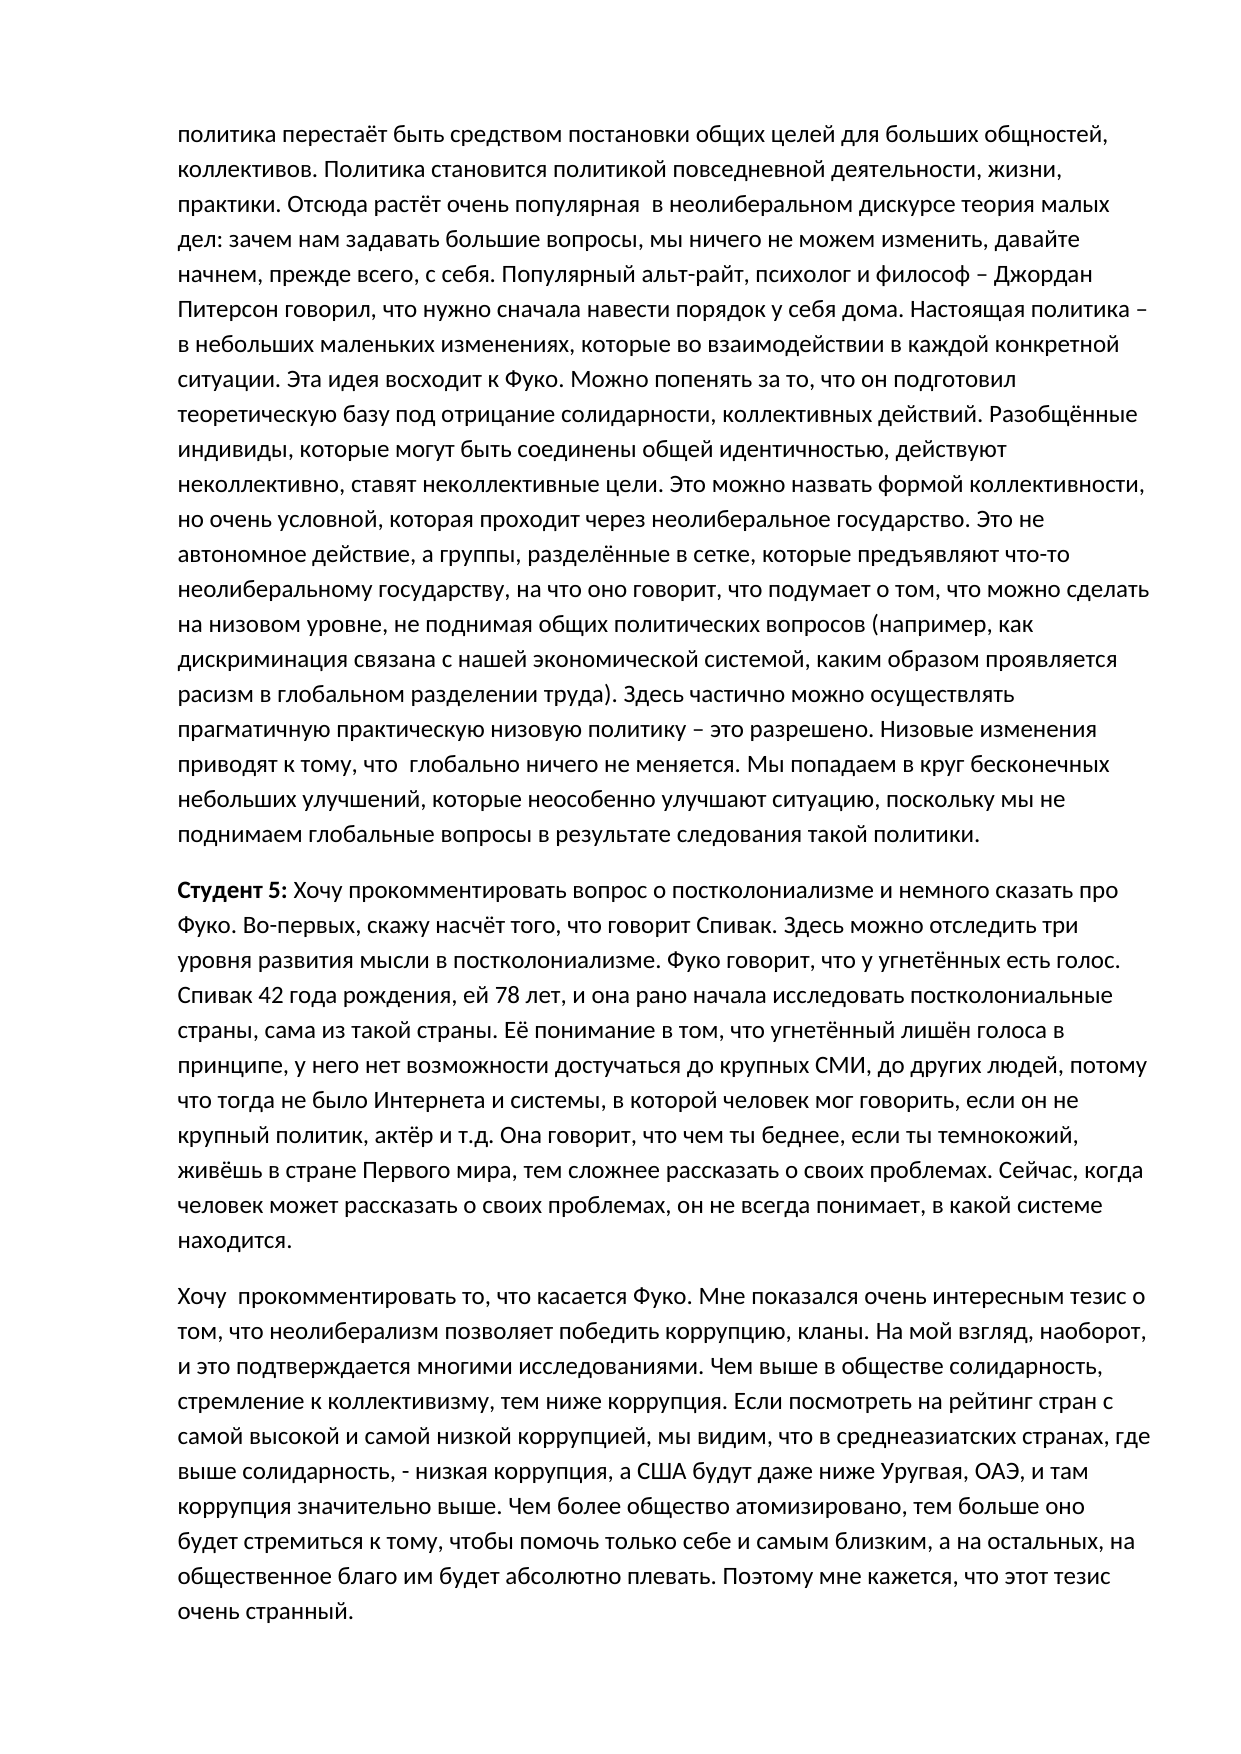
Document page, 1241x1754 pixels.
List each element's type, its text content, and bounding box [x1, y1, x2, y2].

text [177, 118, 1152, 849]
text Хочу прокомментировать то, что касается Фуко. Мне показался очень интересным тезис о том, что неолиберализм позволяет победить коррупцию, кланы. На мой взгляд, наоборот, и это подтверждается многими исследованиями. Чем выше в обществе солидарность, стремление к коллективизму, тем ниже коррупция. Если посмотреть на рейтинг стран с самой высокой и самой низкой коррупцией, мы видим, что в среднеазиатских странах, где выше солидарность, - низкая коррупция, а США будут даже ниже Уругвая, ОАЭ, и там коррупция значительно выше. Чем более общество атомизировано, тем больше оно будет стремиться к тому, чтобы помочь только себе и самым близким, а на остальных, на общественное благо им будет абсолютно плевать. Поэтому мне кажется, что этот тезис очень странный. [177, 1280, 1152, 1625]
text Студент 5: Хочу прокомментировать вопрос о постколониализме и немного сказать про Фуко. Во-первых, скажу насчёт того, что говорит Спивак. Здесь можно отследить три уровня развития мысли в постколониализме. Фуко говорит, что у угнетённых есть голос. Спивак 42 года рождения, ей 78 лет, и она рано начала исследовать постколониальные страны, сама из такой страны. Её понимание в том, что угнетённый лишён голоса в принципе, у него нет возможности достучаться до крупных СМИ, до других людей, потому что тогда не было Интернета и системы, в которой человек мог говорить, если он не крупный политик, актёр и т.д. Она говорит, что чем ты беднее, если ты темнокожий, живёшь в стране Первого мира, тем сложнее рассказать о своих проблемах. Сейчас, когда человек может рассказать о своих проблемах, он не всегда понимает, в какой системе находится. [177, 874, 1152, 1254]
